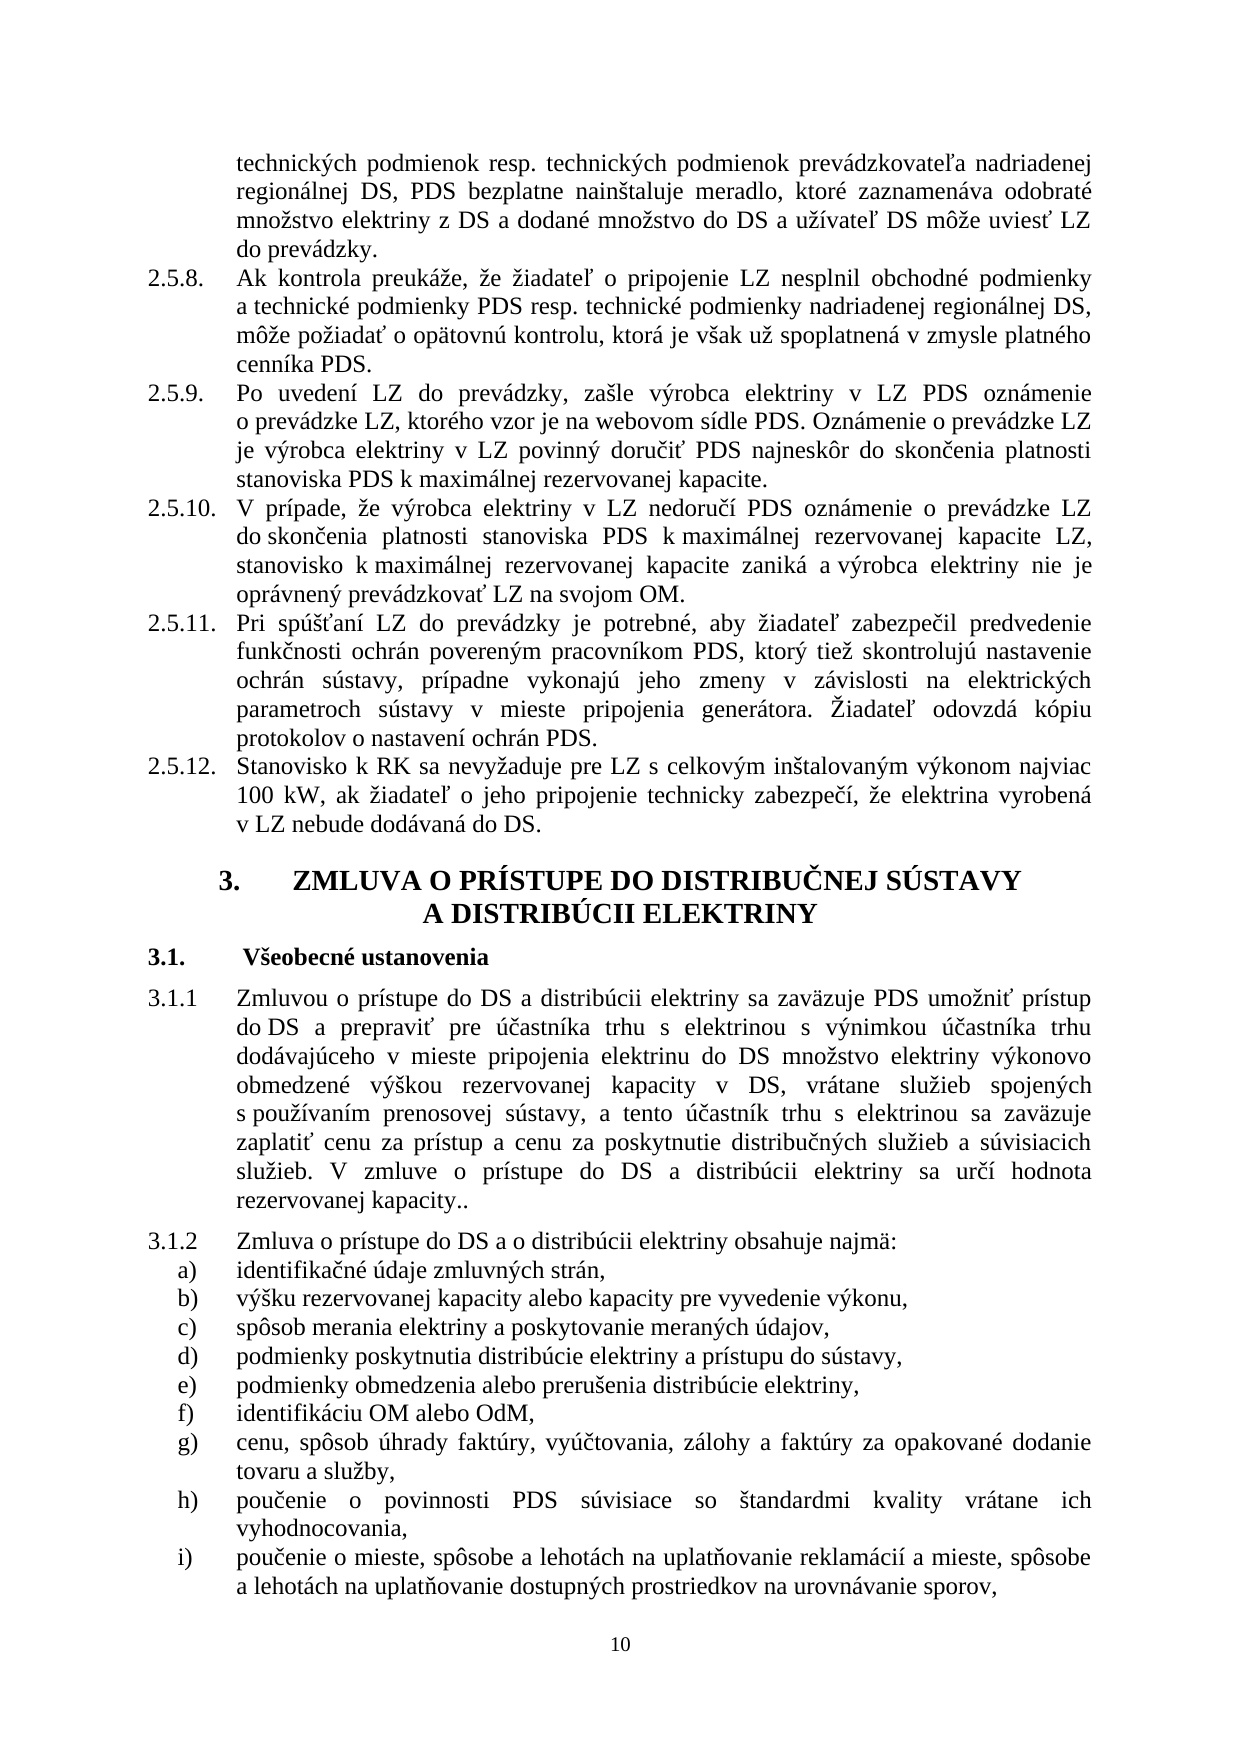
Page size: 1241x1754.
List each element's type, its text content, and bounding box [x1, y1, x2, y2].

list identifikačné údaje zmluvných strán, [177, 1255, 1093, 1283]
list podmienky poskytnutia distribúcie elektriny a prístupu do sústavy, [177, 1341, 1093, 1370]
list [148, 148, 1093, 263]
subtitle ZMLUVA O PRÍSTUPE DO DISTRIBUČNEJ SÚSTAVY A DISTRIBÚCII ELEKTRINY [148, 863, 1093, 930]
list Stanovisko k RK sa nevyžaduje pre LZ s celkovým inštalovaným výkonom najviac 100 kW, ak žiadateľ o jeho pripojenie technicky zabezpečí, že elektrina vyrobená v LZ nebude dodávaná do DS. [148, 751, 1093, 838]
list Ak kontrola preukáže, že žiadateľ o pripojenie LZ nesplnil obchodné podmienky a technické podmienky PDS resp. technické podmienky nadriadenej regionálnej DS, môže požiadať o opätovnú kontrolu, ktorá je však už spoplatnená v zmysle platného cenníka PDS. [148, 263, 1093, 378]
list podmienky obmedzenia alebo prerušenia distribúcie elektriny, [177, 1370, 1093, 1398]
list V prípade, že výrobca elektriny v LZ nedoručí PDS oznámenie o prevádzke LZ do skončenia platnosti stanoviska PDS k maximálnej rezervovanej kapacite LZ, stanovisko k maximálnej rezervovanej kapacite zaniká a výrobca elektriny nie je oprávnený prevádzkovať LZ na svojom OM. [148, 493, 1093, 608]
list identifikáciu OM alebo OdM, [177, 1398, 1093, 1427]
list spôsob merania elektriny a poskytovanie meraných údajov, [177, 1312, 1093, 1341]
list poučenie o povinnosti PDS súvisiace so štandardmi kvality vrátane ich vyhodnocovania, [177, 1485, 1093, 1542]
list Pri spúšťaní LZ do prevádzky je potrebné, aby žiadateľ zabezpečil predvedenie funkčnosti ochrán povereným pracovníkom PDS, ktorý tiež skontrolujú nastavenie ochrán sústavy, prípadne vykonajú jeho zmeny v závislosti na elektrických parametroch sústavy v mieste pripojenia generátora. Žiadateľ odovzdá kópiu protokolov o nastavení ochrán PDS. [148, 608, 1093, 751]
subtitle Všeobecné ustanovenia [148, 942, 1093, 971]
list Zmluva o prístupe do DS a o distribúcii elektriny obsahuje najmä: [148, 1226, 1093, 1255]
list poučenie o mieste, spôsobe a lehotách na uplatňovanie reklamácií a mieste, spôsobe a lehotách na uplatňovanie dostupných prostriedkov na urovnávanie sporov, [177, 1542, 1093, 1600]
list výšku rezervovanej kapacity alebo kapacity pre vyvedenie výkonu, [177, 1283, 1093, 1312]
list Zmluvou o prístupe do DS a distribúcii elektriny sa zaväzuje PDS umožniť prístup do DS a prepraviť pre účastníka trhu s elektrinou s výnimkou účastníka trhu dodávajúceho v mieste pripojenia elektrinu do DS množstvo elektriny výkonovo obmedzené výškou rezervovanej kapacity v DS, vrátane služieb spojených s používaním prenosovej sústavy, a tento účastník trhu s elektrinou sa zaväzuje zaplatiť cenu za prístup a cenu za poskytnutie distribučných služieb a súvisiacich služieb. V zmluve o prístupe do DS a distribúcii elektriny sa určí hodnota rezervovanej kapacity.. [148, 983, 1093, 1213]
list cenu, spôsob úhrady faktúry, vyúčtovania, zálohy a faktúry za opakované dodanie tovaru a služby, [177, 1427, 1093, 1485]
list Po uvedení LZ do prevádzky, zašle výrobca elektriny v LZ PDS oznámenie o prevádzke LZ, ktorého vzor je na webovom sídle PDS. Oznámenie o prevádzke LZ je výrobca elektriny v LZ povinný doručiť PDS najneskôr do skončenia platnosti stanoviska PDS k maximálnej rezervovanej kapacite. [148, 378, 1093, 493]
